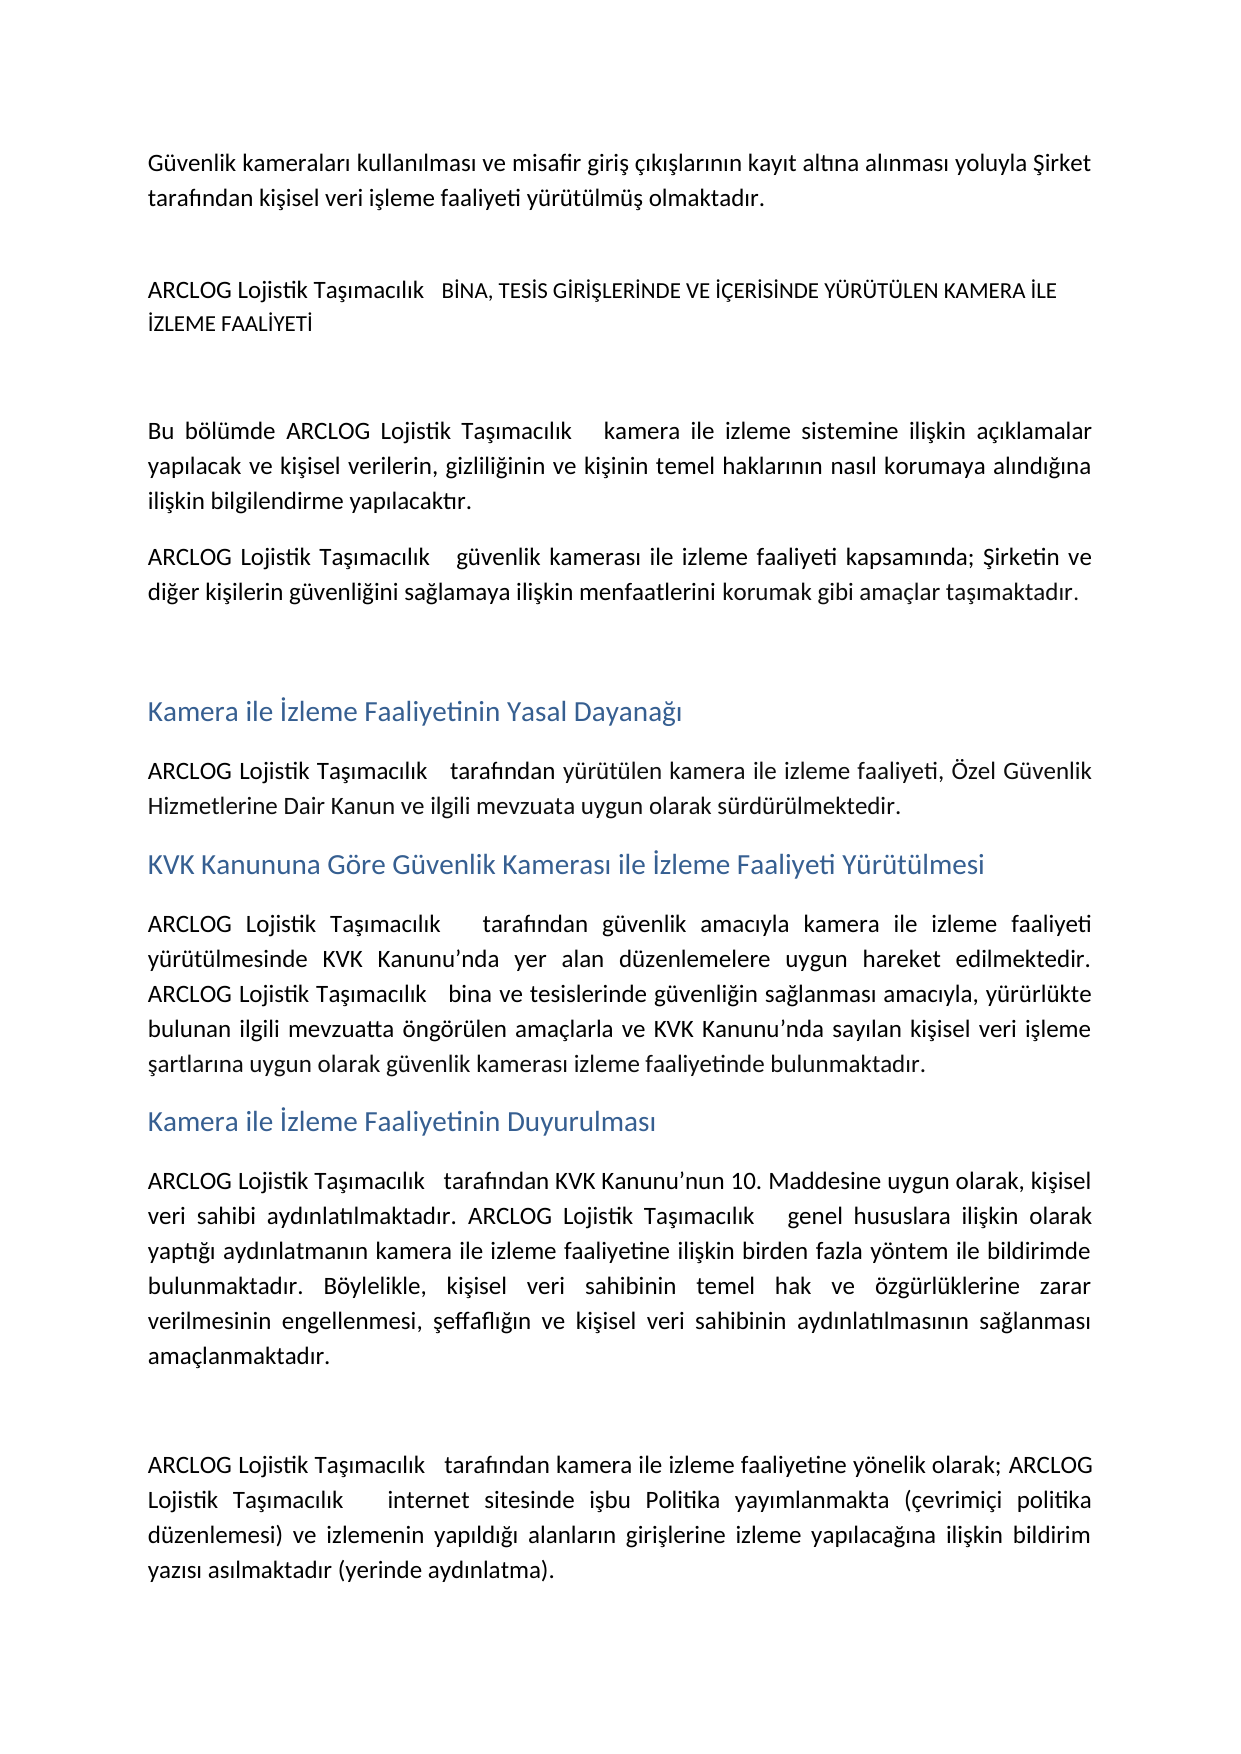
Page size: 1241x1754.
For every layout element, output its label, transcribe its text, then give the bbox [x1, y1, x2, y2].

text ARCLOG Lojistik Taşımacılık tarafından yürütülen kamera ile izleme faaliyeti, Özel Güvenlik Hizmetlerine Dair Kanun ve ilgili mevzuata uygun olarak sürdürülmektedir. [148, 755, 1093, 821]
text Güvenlik kameraları kullanılması ve misafir giriş çıkışlarının kayıt altına alınması yoluyla Şirket tarafından kişisel veri işleme faaliyeti yürütülmüş olmaktadır. [148, 148, 1093, 213]
text Kamera ile İzleme Faaliyetinin Yasal Dayanağı [148, 693, 1093, 729]
text ARCLOG Lojistik Taşımacılık tarafından kamera ile izleme faaliyetine yönelik olarak; ARCLOG Lojistik Taşımacılık internet sitesinde işbu Politika yayımlanmakta (çevrimiçi politika düzenlemesi) ve izlemenin yapıldığı alanların girişlerine izleme yapılacağına ilişkin bildirim yazısı asılmaktadır (yerinde aydınlatma). [148, 1449, 1093, 1585]
text ARCLOG Lojistik Taşımacılık tarafından KVK Kanunu’nun 10. Maddesine uygun olarak, kişisel veri sahibi aydınlatılmaktadır. ARCLOG Lojistik Taşımacılık genel hususlara ilişkin olarak yaptığı aydınlatmanın kamera ile izleme faaliyetine ilişkin birden fazla yöntem ile bildirimde bulunmaktadır. Böylelikle, kişisel veri sahibinin temel hak ve özgürlüklerine zarar verilmesinin engellenmesi, şeffaflığın ve kişisel veri sahibinin aydınlatılmasının sağlanması amaçlanmaktadır. [148, 1165, 1093, 1371]
text ARCLOG Lojistik Taşımacılık güvenlik kamerası ile izleme faaliyeti kapsamında; Şirketin ve diğer kişilerin güvenliğini sağlamaya ilişkin menfaatlerini korumak gibi amaçlar taşımaktadır. [148, 541, 1093, 606]
text ARCLOG Lojistik Taşımacılık tarafından güvenlik amacıyla kamera ile izleme faaliyeti yürütülmesinde KVK Kanunu’nda yer alan düzenlemelere uygun hareket edilmektedir. ARCLOG Lojistik Taşımacılık bina ve tesislerinde güvenliğin sağlanması amacıyla, yürürlükte bulunan ilgili mevzuatta öngörülen amaçlarla ve KVK Kanunu’nda sayılan kişisel veri işleme şartlarına uygun olarak güvenlik kamerası izleme faaliyetinde bulunmaktadır. [148, 908, 1093, 1078]
text ARCLOG Lojistik Taşımacılık BİNA, TESİS GİRİŞLERİNDE VE İÇERİSİNDE YÜRÜTÜLEN KAMERA İLE İZLEME FAALİYETİ [148, 274, 1093, 337]
text KVK Kanununa Göre Güvenlik Kamerası ile İzleme Faaliyeti Yürütülmesi [148, 846, 1093, 882]
text Kamera ile İzleme Faaliyetinin Duyurulması [148, 1103, 1093, 1139]
text Bu bölümde ARCLOG Lojistik Taşımacılık kamera ile izleme sistemine ilişkin açıklamalar yapılacak ve kişisel verilerin, gizliliğinin ve kişinin temel haklarının nasıl korumaya alındığına ilişkin bilgilendirme yapılacaktır. [148, 415, 1093, 515]
